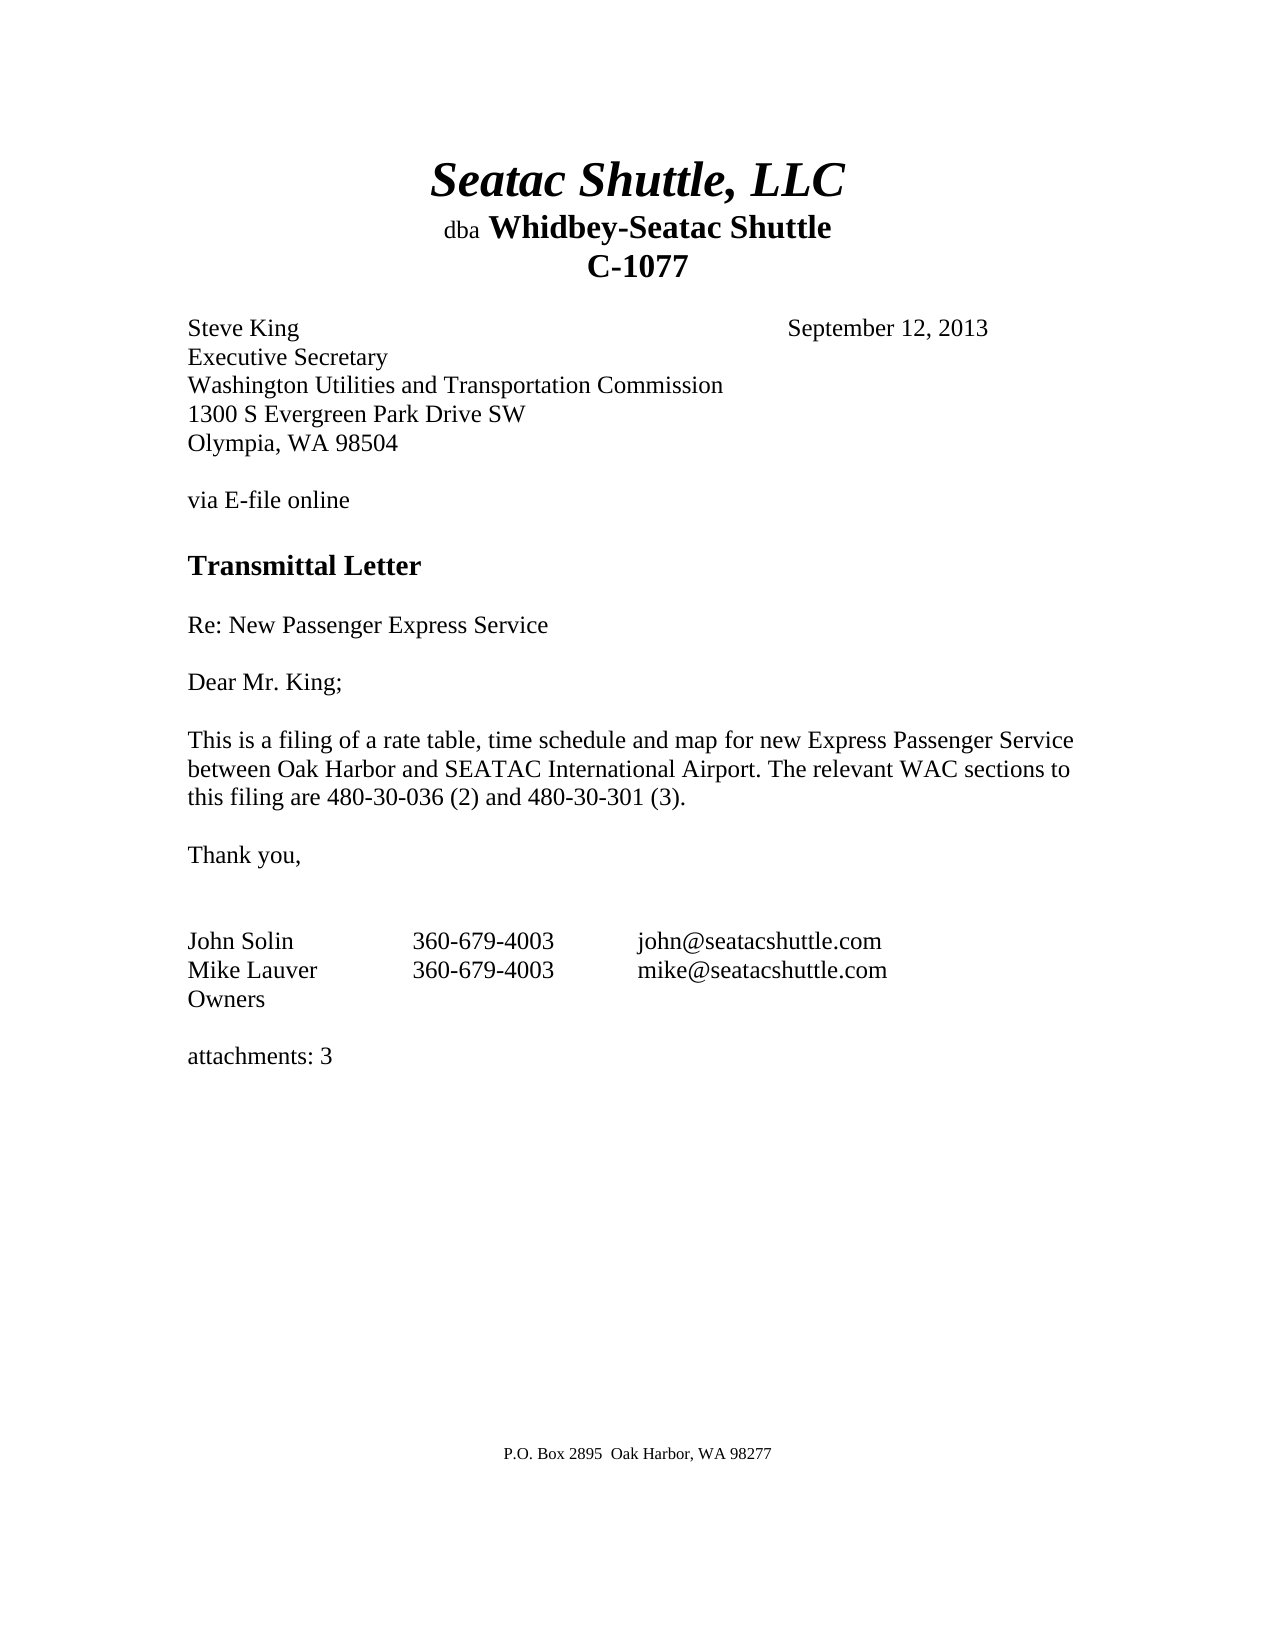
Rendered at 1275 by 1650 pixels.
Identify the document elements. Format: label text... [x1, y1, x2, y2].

text Utilities and Transportation Commission [187, 370, 1087, 399]
text Seatac Shuttle, LLC [187, 150, 1087, 207]
text Mike Lauver 360-679-4003 mike@seatacshuttle.com [187, 955, 1087, 984]
text Re: New Passenger Express Service [187, 610, 1087, 639]
text Olympia, WA 98504 [187, 428, 1087, 457]
text Executive Secretary [187, 342, 1087, 370]
text attachments: 3 [187, 1041, 1087, 1070]
text Thank you, [187, 840, 1087, 869]
text P.O. Box 2895 Oak Harbor, WA 98277 [187, 1444, 1087, 1463]
text This is a filing of a rate table, time schedule and map for new Express Passenger Service between Oak Harbor and SEATAC International Airport. The relevant WAC sections to this filing are 480-30-036 (2) and 480-30-301 (3). [187, 725, 1087, 811]
text John Solin 360-679-4003 john@seatacshuttle.com [187, 926, 1087, 955]
text Steve King September 12, 2013 [187, 313, 1087, 342]
text Owners [187, 984, 1087, 1012]
text C-1077 [187, 246, 1087, 284]
text Transmittal Letter [187, 548, 1087, 581]
text dba Whidbey-Seatac Shuttle [187, 207, 1087, 246]
text via E-file online [187, 485, 1087, 514]
text Dear Mr. King; [187, 667, 1087, 696]
